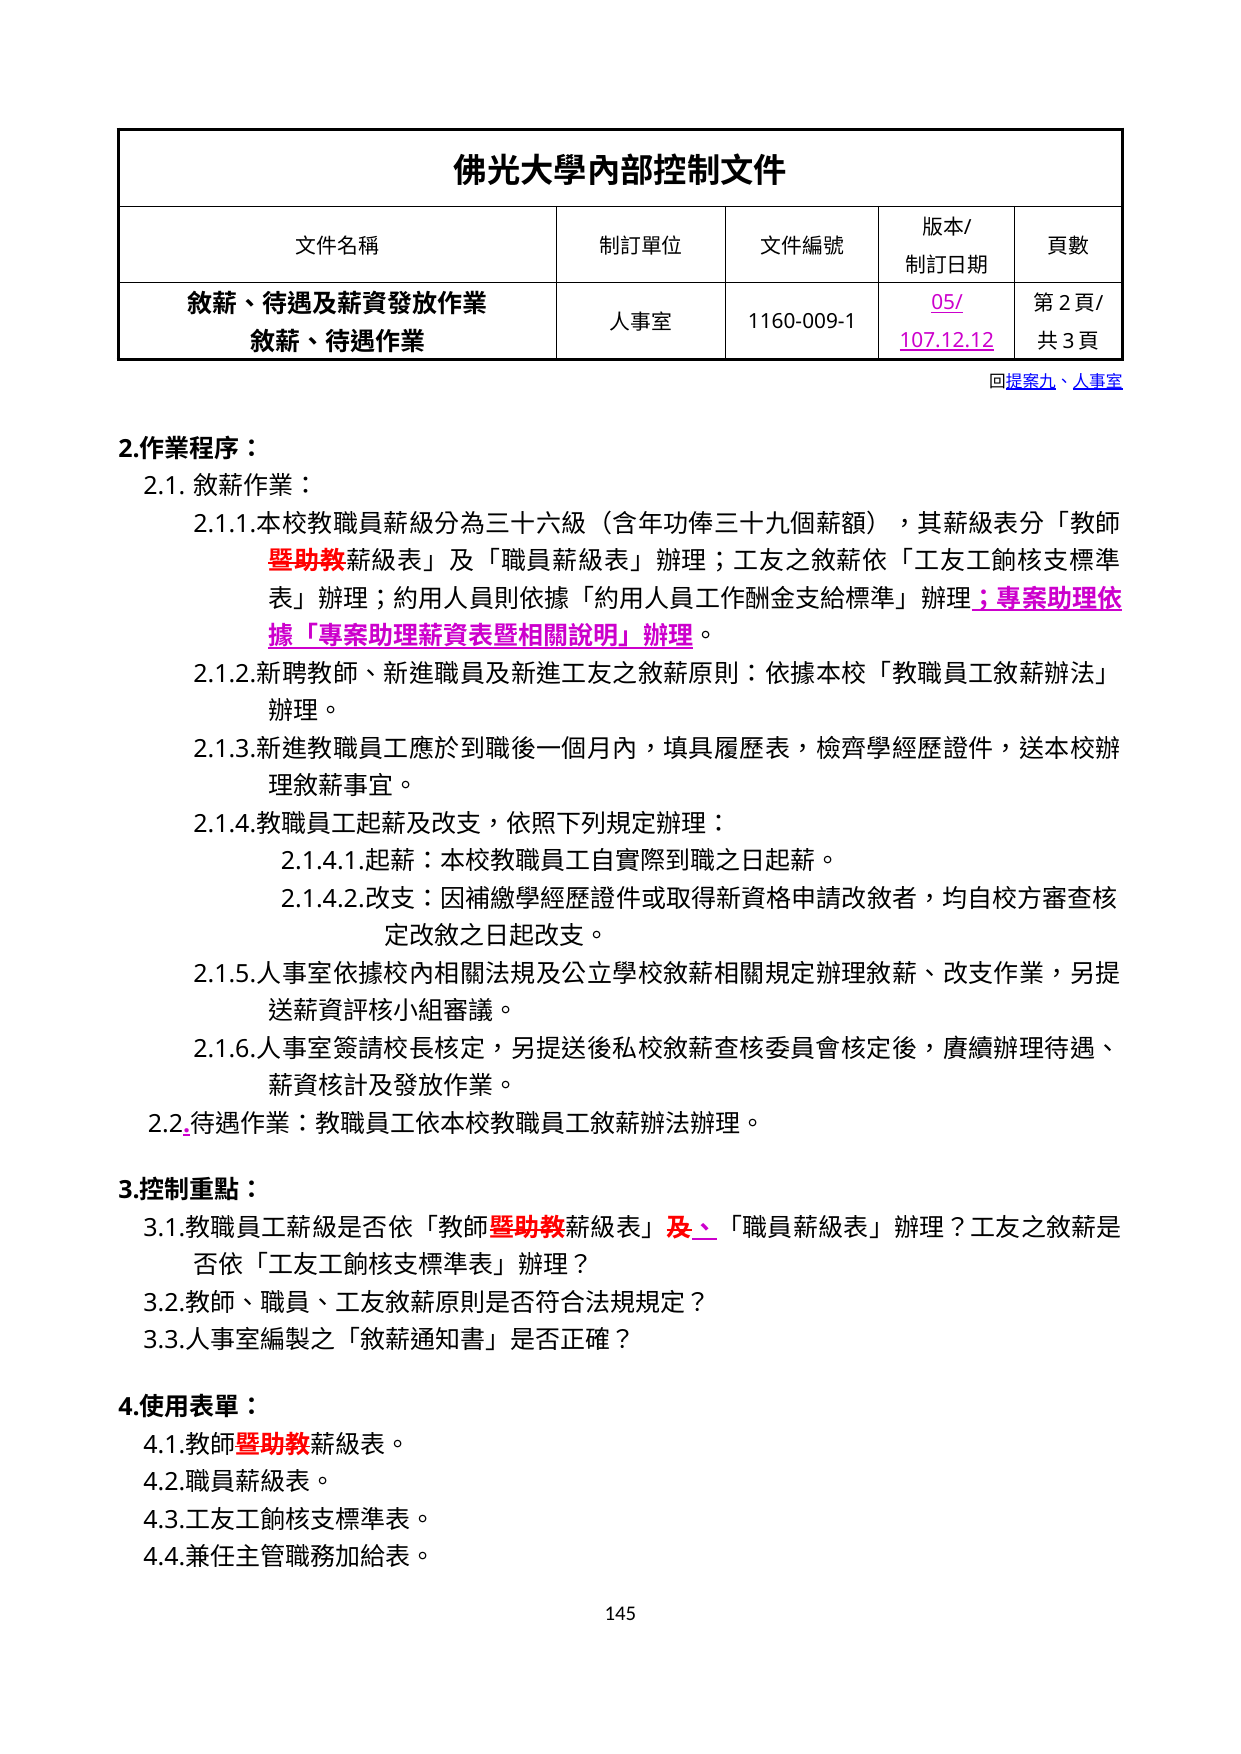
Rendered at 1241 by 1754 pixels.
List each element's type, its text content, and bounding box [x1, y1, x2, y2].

text 2.1.1.本校教職員薪級分為三十六級（含年功俸三十九個薪額），其薪級表分「教師暨助教薪級表」及「職員薪級表」辦理；工友之敘薪依「工友工餉核支標準表」辦理；約用人員則依據「約用人員工作酬金支給標準」辦理；專案助理依據「專案助理薪資表暨相關說明」辦理。 [193, 503, 1122, 653]
list 3.3.人事室編製之「敘薪通知書」是否正確？ [143, 1319, 1122, 1357]
text 3.控制重點： [118, 1169, 1122, 1207]
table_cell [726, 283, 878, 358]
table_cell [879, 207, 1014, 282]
list 3.1.教職員工薪級是否依「教師暨助教薪級表」及、「職員薪級表」辦理？工友之敘薪是否依「工友工餉核支標準表」辦理？ [143, 1207, 1122, 1282]
text 2.1.3.新進教職員工應於到職後一個月內，填具履歷表，檢齊學經歷證件，送本校辦理敘薪事宜。 [193, 728, 1122, 803]
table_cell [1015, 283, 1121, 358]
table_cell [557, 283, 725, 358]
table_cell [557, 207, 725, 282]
list 敘薪作業： [143, 465, 1122, 503]
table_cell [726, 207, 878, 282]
text 2.1.5.人事室依據校內相關法規及公立學校敘薪相關規定辦理敘薪、改支作業，另提送薪資評核小組審議。 [193, 953, 1122, 1028]
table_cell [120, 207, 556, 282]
text 2.1.4.1.起薪：本校教職員工自實際到職之日起薪。 [281, 840, 1119, 878]
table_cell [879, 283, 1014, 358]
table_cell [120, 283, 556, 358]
list 4.3.工友工餉核支標準表。 [143, 1498, 1122, 1536]
text 2.2.待遇作業：教職員工依本校教職員工敘薪辦法辦理。 [148, 1103, 1122, 1140]
list 3.2.教師、職員、工友敘薪原則是否符合法規規定？ [143, 1282, 1122, 1319]
text 2.1.4.2.改支：因補繳學經歷證件或取得新資格申請改敘者，均自校方審查核定改敘之日起改支。 [281, 878, 1119, 953]
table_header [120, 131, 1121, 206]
text 2.1.4.教職員工起薪及改支，依照下列規定辦理： [193, 803, 1122, 840]
text 2.1.6.人事室簽請校長核定，另提送後私校敘薪查核委員會核定後，賡續辦理待遇、薪資核計及發放作業。 [193, 1028, 1122, 1103]
list 4.1.教師暨助教薪級表。 [143, 1423, 1122, 1461]
text 2.1.2.新聘教師、新進職員及新進工友之敘薪原則：依據本校「教職員工敘薪辦法」辦理。 [193, 653, 1122, 728]
list 4.2.職員薪級表。 [143, 1461, 1122, 1498]
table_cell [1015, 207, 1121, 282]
text 4.使用表單： [118, 1386, 1122, 1423]
text 4.4.兼任主管職務加給表。 [143, 1536, 1122, 1573]
text 2.作業程序： [118, 428, 1122, 465]
text 回提案九、人事室 [118, 361, 1122, 398]
